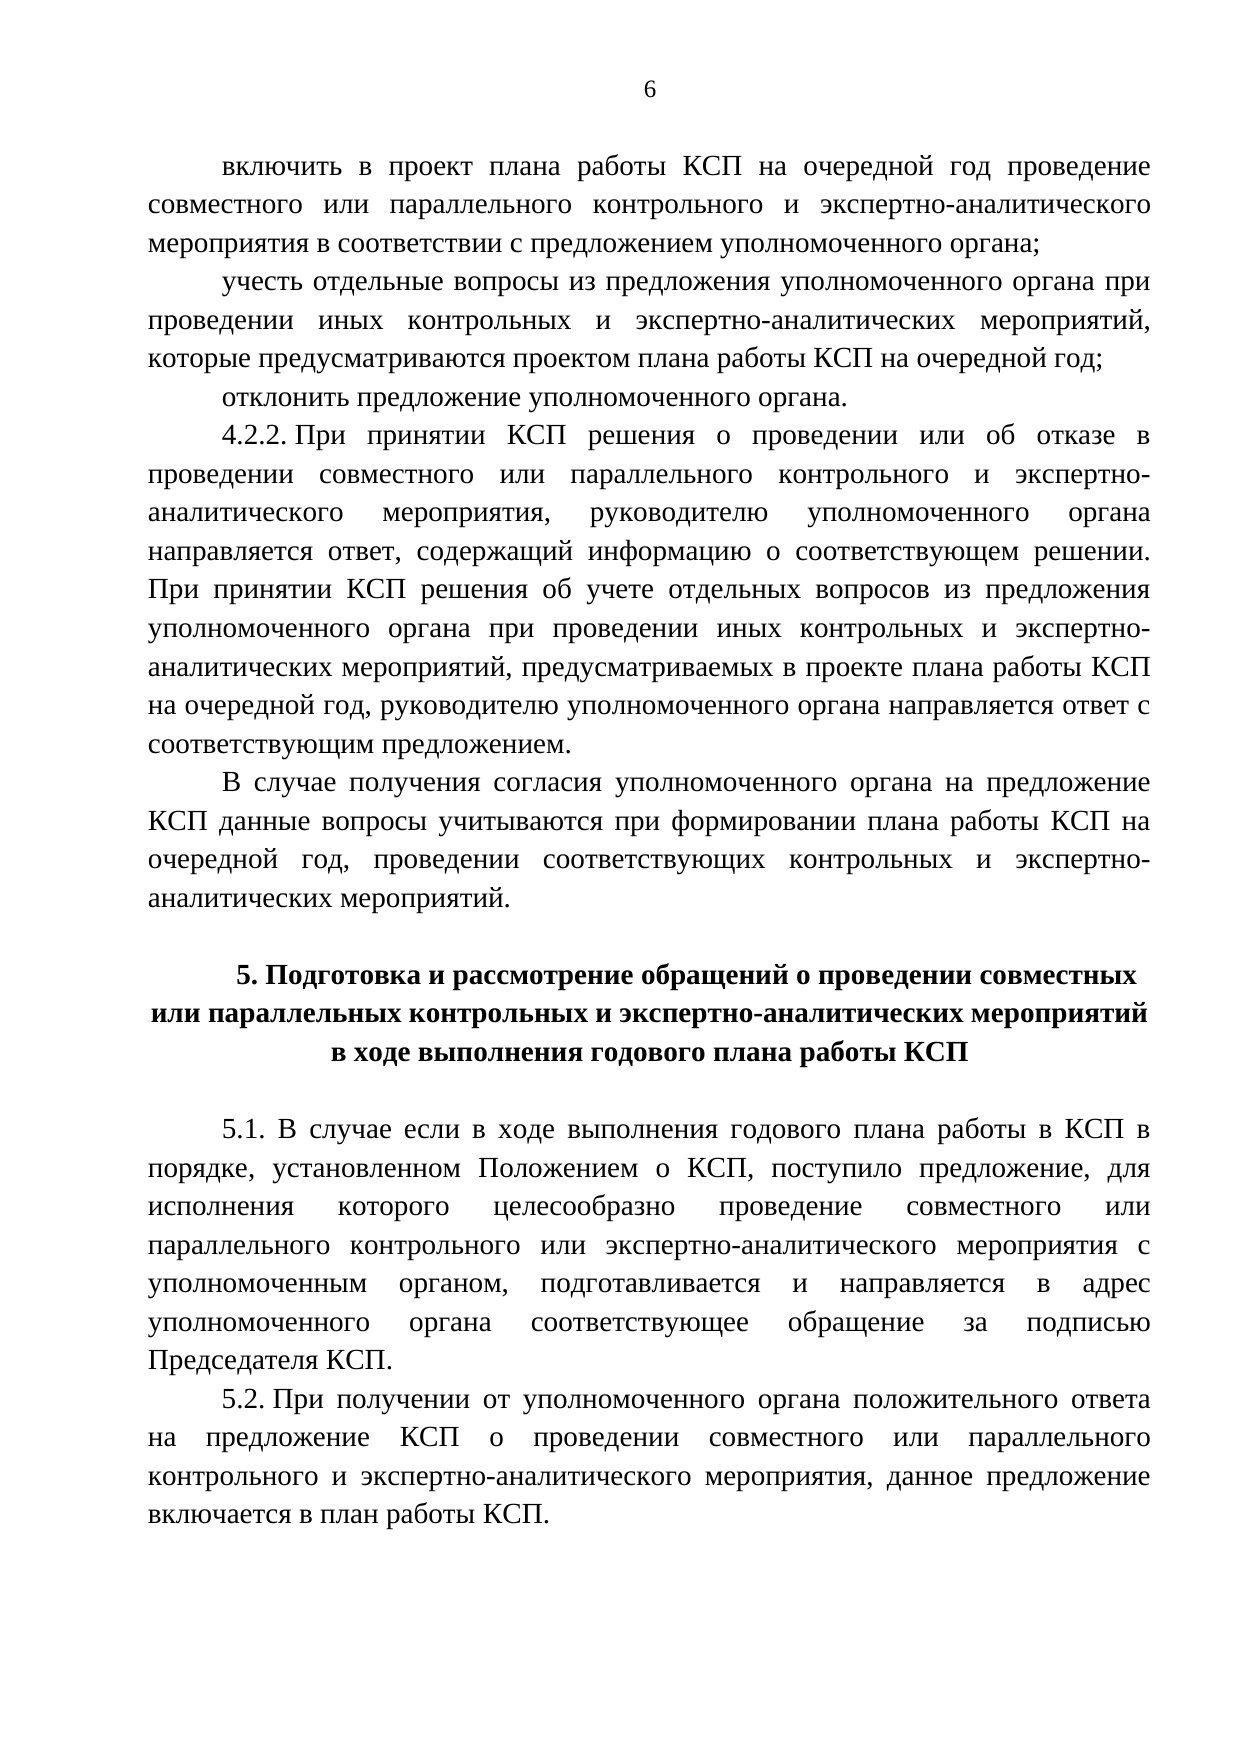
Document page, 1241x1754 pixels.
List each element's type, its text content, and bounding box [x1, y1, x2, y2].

text 5.2. При получении от уполномоченного органа положительного ответа на предложение КСП о проведении совместного или параллельного контрольного и экспертно-аналитического мероприятия, данное предложение включается в план работы КСП. [148, 1381, 1152, 1530]
text включить в проект плана работы КСП на очередной год проведение совместного или параллельного контрольного и экспертно-аналитического мероприятия в соответствии с предложением уполномоченного органа; [148, 148, 1152, 258]
text В случае получения согласия уполномоченного органа на предложение КСП данные вопросы учитываются при формировании плана работы КСП на очередной год, проведении соответствующих контрольных и экспертно-аналитических мероприятий. [148, 764, 1152, 913]
text отклонить предложение уполномоченного органа. [148, 379, 1152, 412]
text 4.2.2. При принятии КСП решения о проведении или об отказе в проведении совместного или параллельного контрольного и экспертно-аналитического мероприятия, руководителю уполномоченного органа направляется ответ, содержащий информацию о соответствующем решении. При принятии КСП решения об учете отдельных вопросов из предложения уполномоченного органа при проведении иных контрольных и экспертно-аналитических мероприятий, предусматриваемых в проекте плана работы КСП на очередной год, руководителю уполномоченного органа направляется ответ с соответствующим предложением. [148, 417, 1152, 759]
text 5. Подготовка и рассмотрение обращений о проведении совместных или параллельных контрольных и экспертно-аналитических мероприятий в ходе выполнения годового плана работы КСП [148, 957, 1152, 1068]
text 5.1. В случае если в ходе выполнения годового плана работы в КСП в порядке, установленном Положением о КСП, поступило предложение, для исполнения которого целесообразно проведение совместного или параллельного контрольного или экспертно-аналитического мероприятия с уполномоченным органом, подготавливается и направляется в адрес уполномоченного органа соответствующее обращение за подписью Председателя КСП. [148, 1111, 1152, 1376]
text учесть отдельные вопросы из предложения уполномоченного органа при проведении иных контрольных и экспертно-аналитических мероприятий, которые предусматриваются проектом плана работы КСП на очередной год; [148, 263, 1152, 374]
